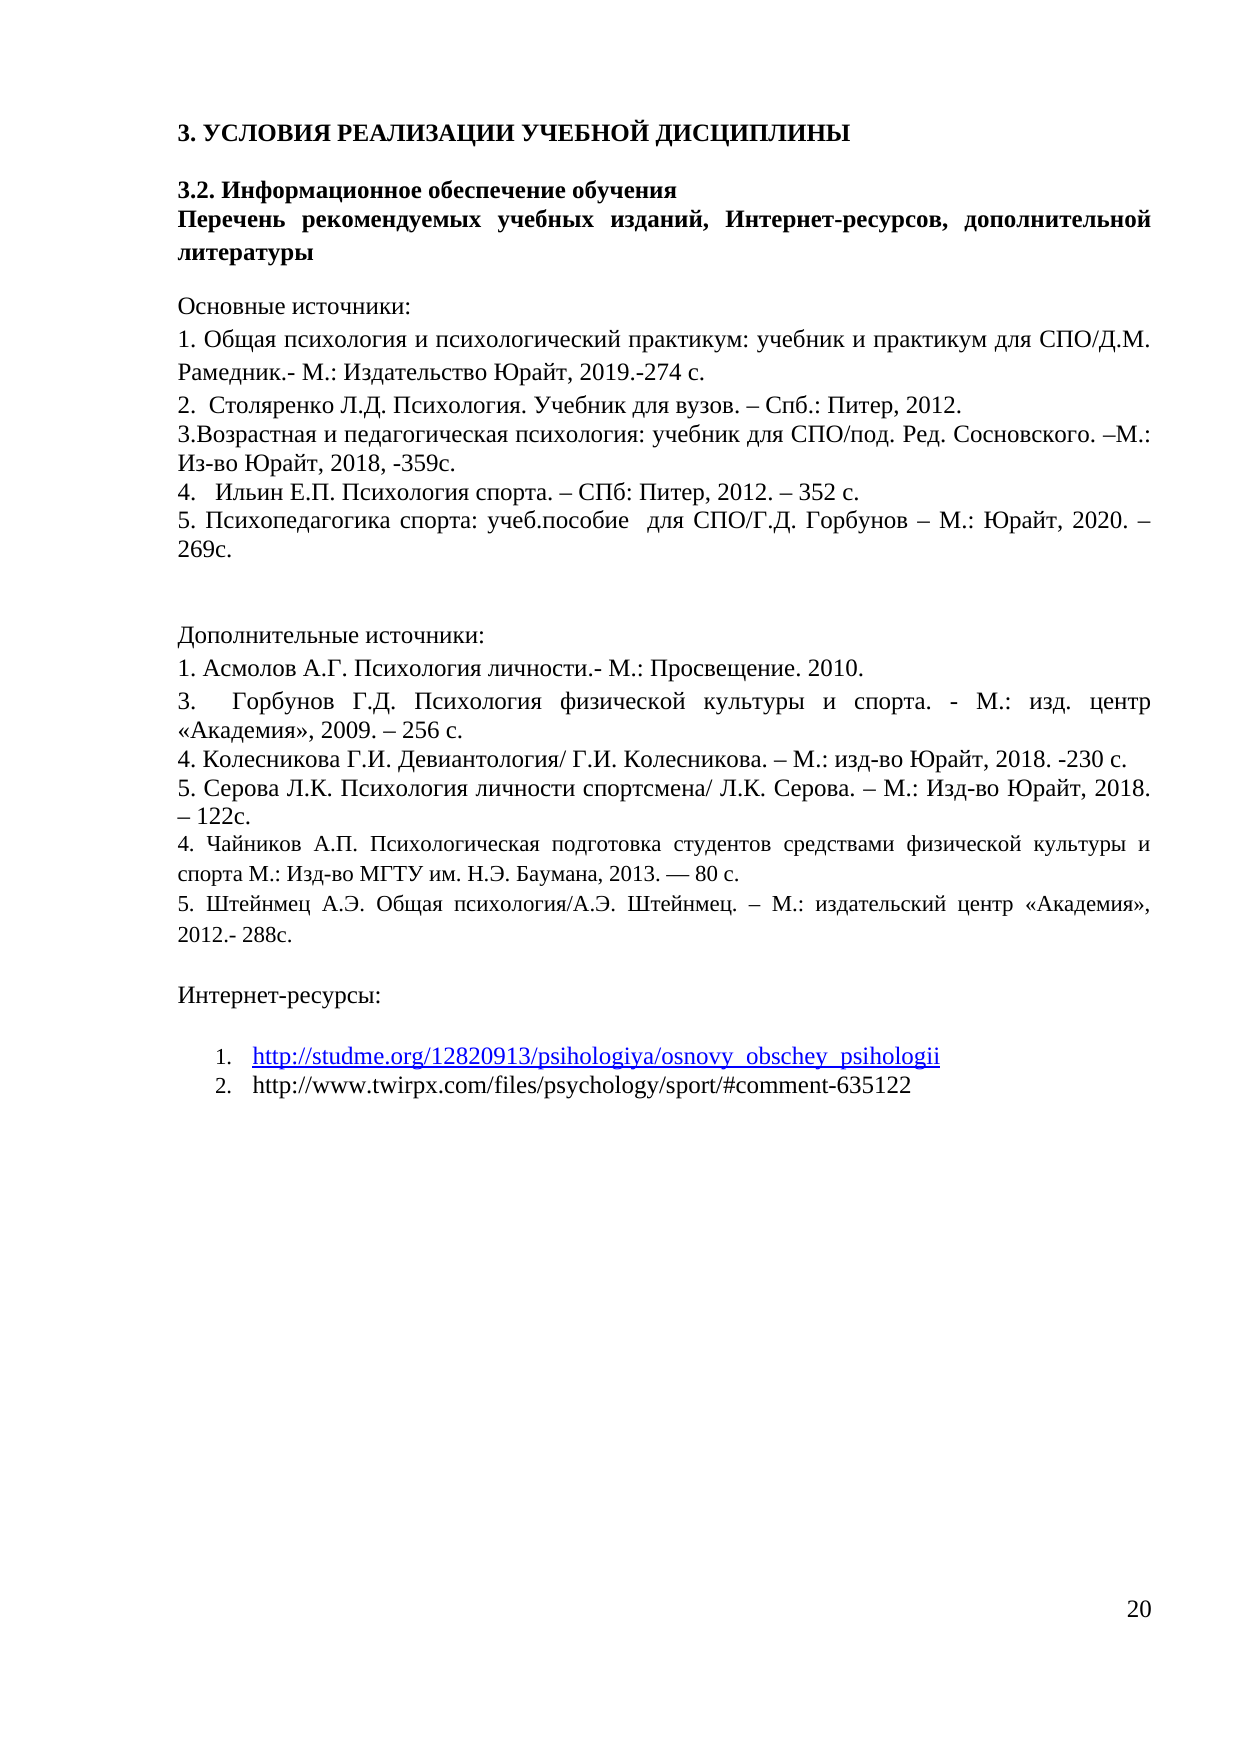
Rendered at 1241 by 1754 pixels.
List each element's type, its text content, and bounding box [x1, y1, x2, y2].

text Дополнительные источники: [177, 620, 1152, 649]
text 5. Штейнмец А.Э. Общая психология/А.Э. Штейнмец. – М.: издательский центр «Академия», 2012.- 288с. [177, 891, 1152, 947]
text 3.Возрастная и педагогическая психология: учебник для СПО/под. Ред. Сосновского. –М.: Из-во Юрайт, 2018, -359с. [177, 419, 1152, 477]
subtitle 3. условия реализации УЧЕБНОЙ дисциплины [177, 118, 1152, 147]
text 1. Асмолов А.Г. Психология личности.- М.: Просвещение. 2010. [177, 653, 1152, 682]
text 4. Ильин Е.П. Психология спорта. – СПб: Питер, 2012. – 352 с. [177, 477, 1152, 505]
text Перечень рекомендуемых учебных изданий, Интернет-ресурсов, дополнительной литературы [177, 204, 1152, 266]
list http://studme.org/12820913/psihologiya/osnovy_obschey_psihologii [215, 1041, 1152, 1070]
text 5. Серова Л.К. Психология личности спортсмена/ Л.К. Серова. – М.: Изд-во Юрайт, 2018. – 122с. [177, 773, 1152, 830]
text 4. Чайников А.П. Психологическая подготовка студентов средствами физической культуры и спорта М.: Изд-во МГТУ им. Н.Э. Баумана, 2013. — 80 с. [177, 830, 1152, 887]
text 2. Столяренко Л.Д. Психология. Учебник для вузов. – Спб.: Питер, 2012. [177, 390, 1152, 419]
subtitle 3.2. Информационное обеспечение обучения [177, 176, 1152, 204]
text 4. Колесникова Г.И. Девиантология/ Г.И. Колесникова. – М.: изд-во Юрайт, 2018. -230 с. [177, 744, 1152, 773]
list http://www.twirpx.com/files/psychology/sport/#comment-635122 [215, 1070, 1152, 1099]
text 1. Общая психология и психологический практикум: учебник и практикум для СПО/Д.М. Рамедник.- М.: Издательство Юрайт, 2019.-274 с. [177, 324, 1152, 386]
text 5. Психопедагогика спорта: учеб.пособие для СПО/Г.Д. Горбунов – М.: Юрайт, 2020. – 269с. [177, 505, 1152, 563]
text Основные источники: [177, 291, 1152, 320]
text Интернет-ресурсы: [177, 980, 1152, 1008]
text 3. Горбунов Г.Д. Психология физической культуры и спорта. - М.: изд. центр «Академия», 2009. – 256 с. [177, 686, 1152, 744]
